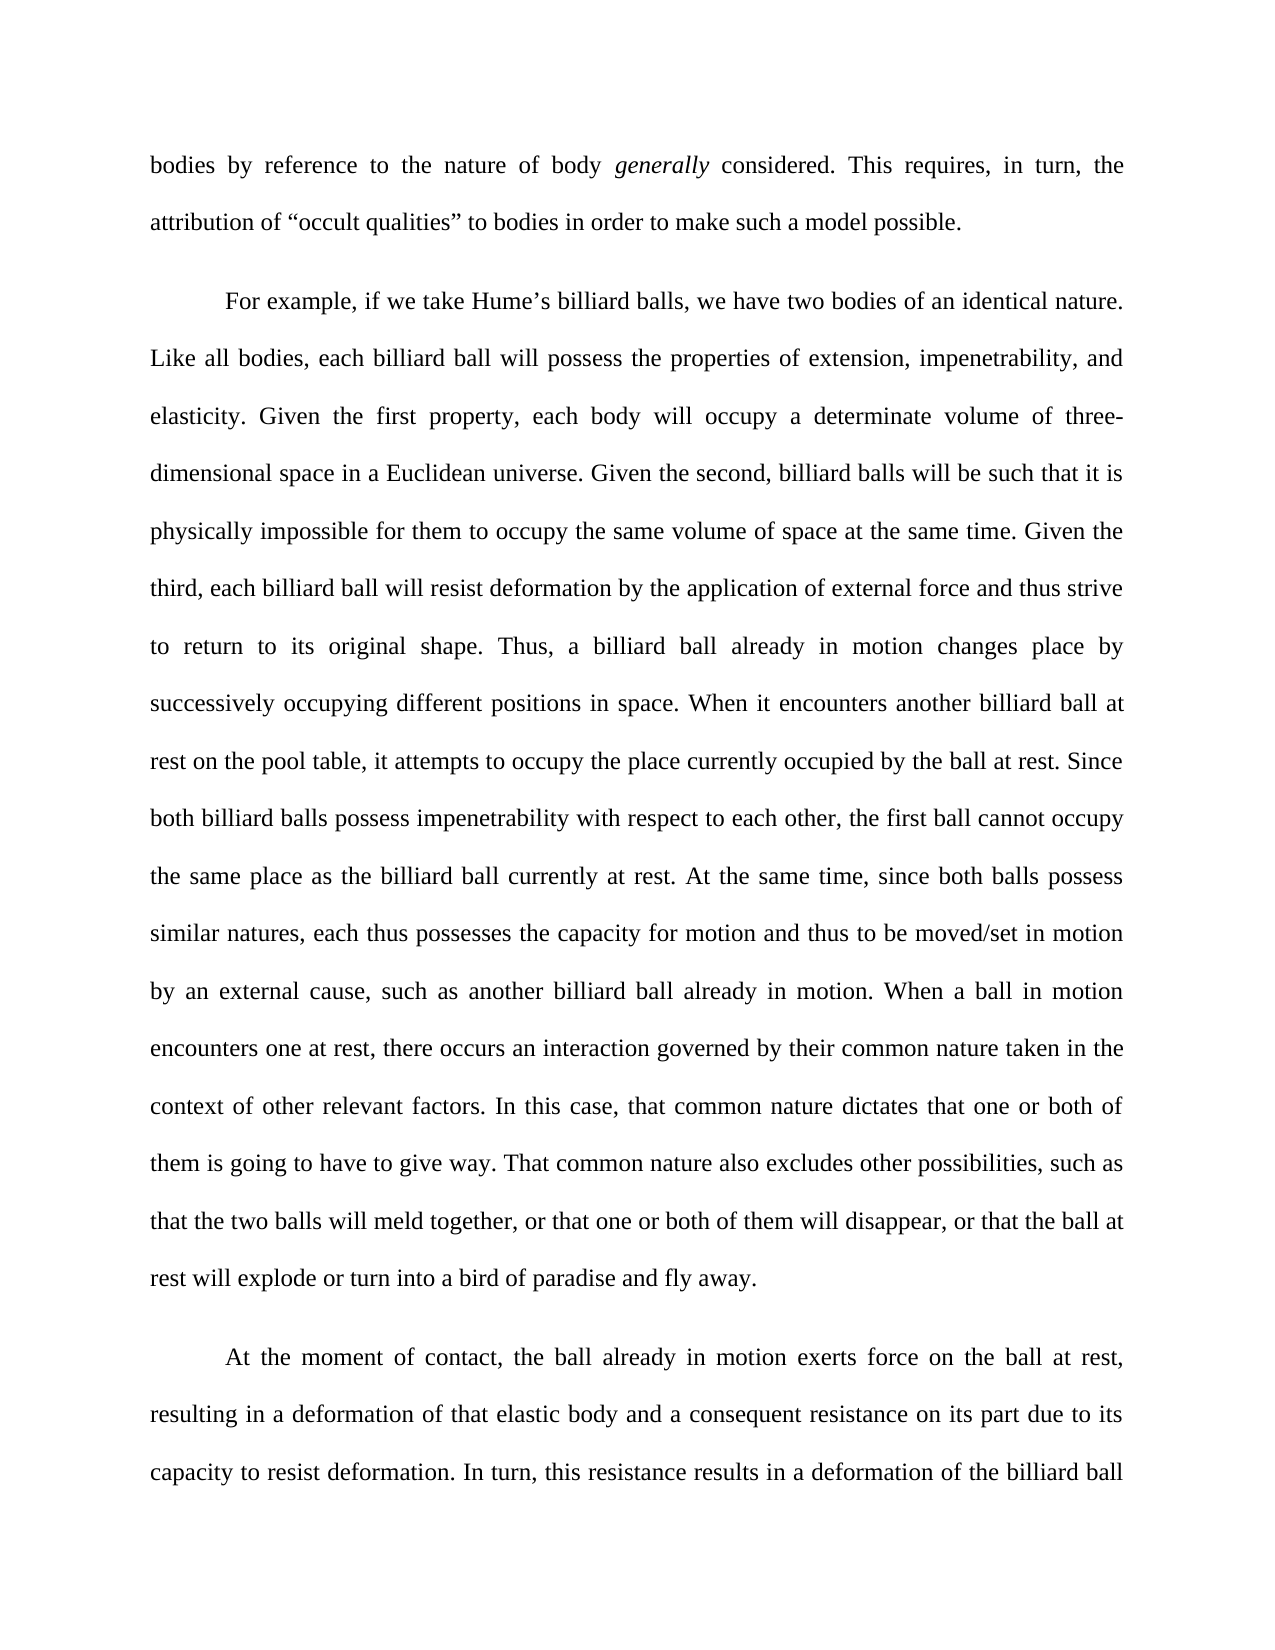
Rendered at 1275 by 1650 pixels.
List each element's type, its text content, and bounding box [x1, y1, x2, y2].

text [150, 1342, 1125, 1485]
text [150, 150, 1125, 236]
text For example, if we take Hume’s billiard balls, we have two bodies of an identical nature. Like all bodies, each billiard ball will possess the properties of extension, impenetrability, and elasticity. Given the first property, each body will occupy a determinate volume of three-dimensional space in a Euclidean universe. Given the second, billiard balls will be such that it is physically impossible for them to occupy the same volume of space at the same time. Given the third, each billiard ball will resist deformation by the application of external force and thus strive to return to its original shape. Thus, a billiard ball already in motion changes place by successively occupying different positions in space. When it encounters another billiard ball at rest on the pool table, it attempts to occupy the place currently occupied by the ball at rest. Since both billiard balls possess impenetrability with respect to each other, the first ball cannot occupy the same place as the billiard ball currently at rest. At the same time, since both balls possess similar natures, each thus possesses the capacity for motion and thus to be moved/set in motion by an external cause, such as another billiard ball already in motion. When a ball in motion encounters one at rest, there occurs an interaction governed by their common nature taken in the context of other relevant factors. In this case, that common nature dictates that one or both of them is going to have to give way. That common nature also excludes other possibilities, such as that the two balls will meld together, or that one or both of them will disappear, or that the ball at rest will explode or turn into a bird of paradise and fly away. [150, 286, 1125, 1292]
